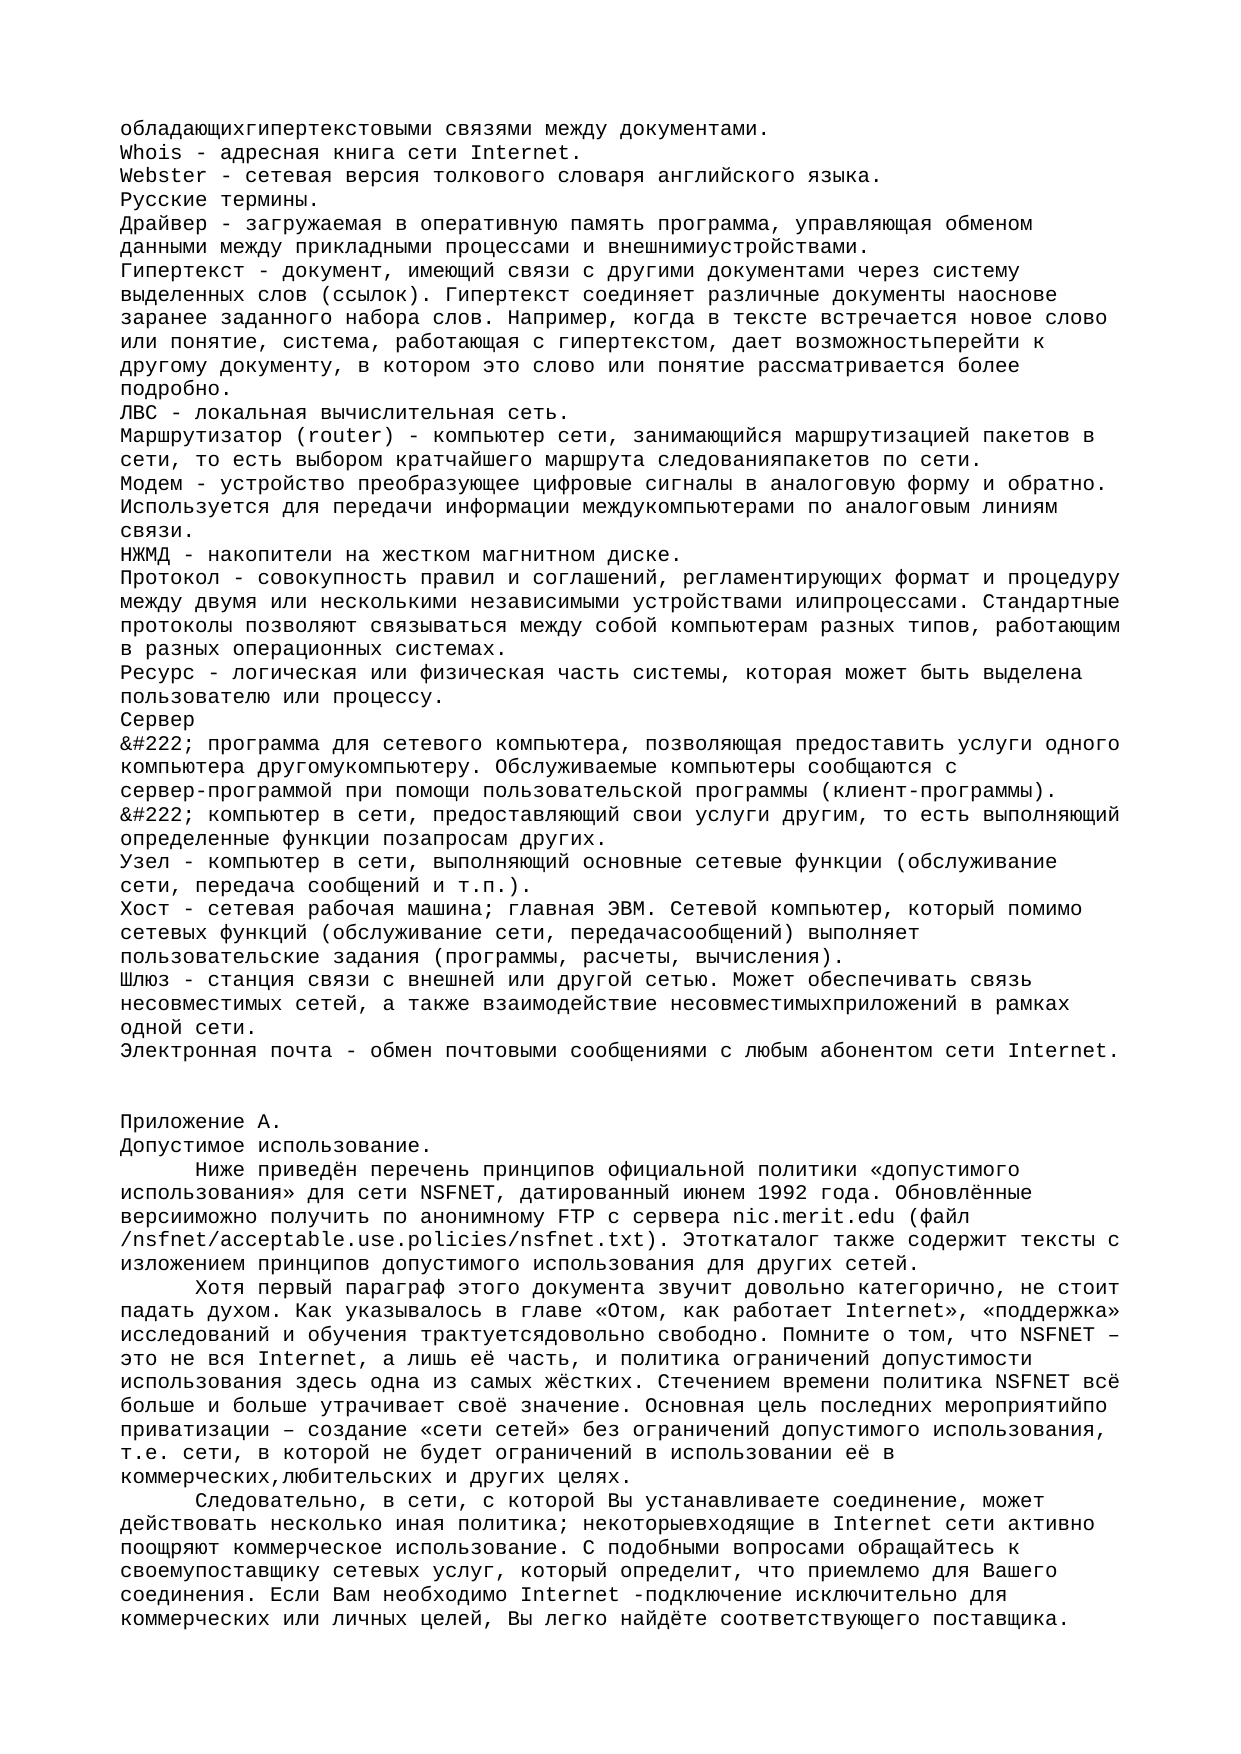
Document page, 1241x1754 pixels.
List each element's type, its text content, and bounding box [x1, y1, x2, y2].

text приватизации – создание «сети сетей» без ограничений допустимого использования, [120, 1419, 1120, 1442]
text Сервер [120, 709, 1120, 733]
text коммерческих,любительских и других целях. [120, 1466, 1120, 1489]
text обладающихгипертекстовыми связями между документами. [120, 118, 1120, 142]
text протоколы позволяют связываться между собой компьютерам разных типов, работающим [120, 615, 1120, 638]
text пользовательские задания (программы, расчеты, вычисления). [120, 946, 1120, 969]
text между двумя или несколькими независимыми устройствами илипроцессами. Стандартные [120, 591, 1120, 615]
text поощряют коммерческое использование. С подобными вопросами обращайтесь к [120, 1537, 1120, 1561]
text Модем - устройство преобразующее цифровые сигналы в аналоговую форму и обратно. [120, 473, 1120, 496]
text падать духом. Как указывалось в главе «Отом, как работает Internet», «поддержка» [120, 1300, 1120, 1324]
text несовместимых сетей, а также взаимодействие несовместимыхприложений в рамках [120, 993, 1120, 1017]
text исследований и обучения трактуетсядовольно свободно. Помните о том, что NSFNET – [120, 1324, 1120, 1348]
text &#222; компьютер в сети, предоставляющий свои услуги другим, то есть выполняющий [120, 804, 1120, 827]
text своемупоставщику сетевых услуг, который определит, что приемлемо для Вашего [120, 1561, 1120, 1584]
text Гипертекст - документ, имеющий связи с другими документами через систему [120, 260, 1120, 284]
text ЛВС - локальная вычислительная сеть. [120, 402, 1120, 426]
text связи. [120, 520, 1120, 544]
text Узел - компьютер в сети, выполняющий основные сетевые функции (обслуживание [120, 851, 1120, 875]
text Шлюз - станция связи с внешней или другой сетью. Может обеспечивать связь [120, 969, 1120, 993]
text НЖМД - накопители на жестком магнитном диске. [120, 544, 1120, 567]
text это не вся Internet, а лишь её часть, и политика ограничений допустимости [120, 1348, 1120, 1371]
text сети, то есть выбором кратчайшего маршрута следованияпакетов по сети. [120, 449, 1120, 473]
text использования» для сети NSFNET, датированный июнем 1992 года. Обновлённые [120, 1182, 1120, 1206]
text сетевых функций (обслуживание сети, передачасообщений) выполняет [120, 922, 1120, 946]
text т.е. сети, в которой не будет ограничений в использовании её в [120, 1442, 1120, 1466]
text Webster - сетевая версия толкового словаря английского языка. [120, 165, 1120, 189]
text Приложение А. [120, 1111, 1120, 1135]
text Хотя первый параграф этого документа звучит довольно категорично, не стоит [120, 1277, 1120, 1300]
text Электронная почта - обмен почтовыми сообщениями с любым абонентом сети Internet. [120, 1040, 1120, 1064]
text Русские термины. [120, 189, 1120, 213]
text Протокол - совокупность правил и соглашений, регламентирующих формат и процедуру [120, 567, 1120, 591]
text /nsfnet/acceptable.use.policies/nsfnet.txt). Этоткаталог также содержит тексты с [120, 1229, 1120, 1253]
text &#222; программа для сетевого компьютера, позволяющая предоставить услуги одного [120, 733, 1120, 757]
text в разных операционных системах. [120, 638, 1120, 662]
text соединения. Если Вам необходимо Internet -подключение исключительно для [120, 1584, 1120, 1608]
text Используется для передачи информации междукомпьютерами по аналоговым линиям [120, 496, 1120, 520]
text Допустимое использование. [120, 1135, 1120, 1158]
text больше и больше утрачивает своё значение. Основная цель последних мероприятийпо [120, 1395, 1120, 1419]
text изложением принципов допустимого использования для других сетей. [120, 1253, 1120, 1277]
text версииможно получить по анонимному FTP с сервера nic.merit.edu (файл [120, 1206, 1120, 1229]
text определенные функции позапросам других. [120, 827, 1120, 851]
text Ниже приведён перечень принципов официальной политики «допустимого [120, 1158, 1120, 1182]
text Маршрутизатор (router) - компьютер сети, занимающийся маршрутизацией пакетов в [120, 426, 1120, 449]
text использования здесь одна из самых жёстких. Стечением времени политика NSFNET всё [120, 1371, 1120, 1395]
text другому документу, в котором это слово или понятие рассматривается более [120, 354, 1120, 378]
text заранее заданного набора слов. Например, когда в тексте встречается новое слово [120, 307, 1120, 331]
text Ресурс - логическая или физическая часть системы, которая может быть выделена [120, 662, 1120, 686]
text или понятие, система, работающая с гипертекстом, дает возможностьперейти к [120, 331, 1120, 354]
text Следовательно, в сети, с которой Вы устанавливаете соединение, может [120, 1489, 1120, 1513]
text компьютера другомукомпьютеру. Обслуживаемые компьютеры сообщаются с [120, 757, 1120, 780]
text Драйвер - загружаемая в оперативную память программа, управляющая обменом [120, 213, 1120, 236]
text сервер-программой при помощи пользовательской программы (клиент-программы). [120, 780, 1120, 804]
text Хост - сетевая рабочая машина; главная ЭВМ. Сетевой компьютер, который помимо [120, 898, 1120, 922]
text одной сети. [120, 1017, 1120, 1040]
text коммерческих или личных целей, Вы легко найдёте соответствующего поставщика. [120, 1608, 1120, 1631]
text пользователю или процессу. [120, 686, 1120, 709]
text подробно. [120, 378, 1120, 402]
text действовать несколько иная политика; некоторыевходящие в Internet сети активно [120, 1513, 1120, 1537]
text Whois - адресная книга сети Internet. [120, 142, 1120, 165]
text данными между прикладными процессами и внешнимиустройствами. [120, 236, 1120, 260]
text сети, передача сообщений и т.п.). [120, 875, 1120, 898]
text выделенных слов (ссылок). Гипертекст соединяет различные документы наоснове [120, 284, 1120, 307]
